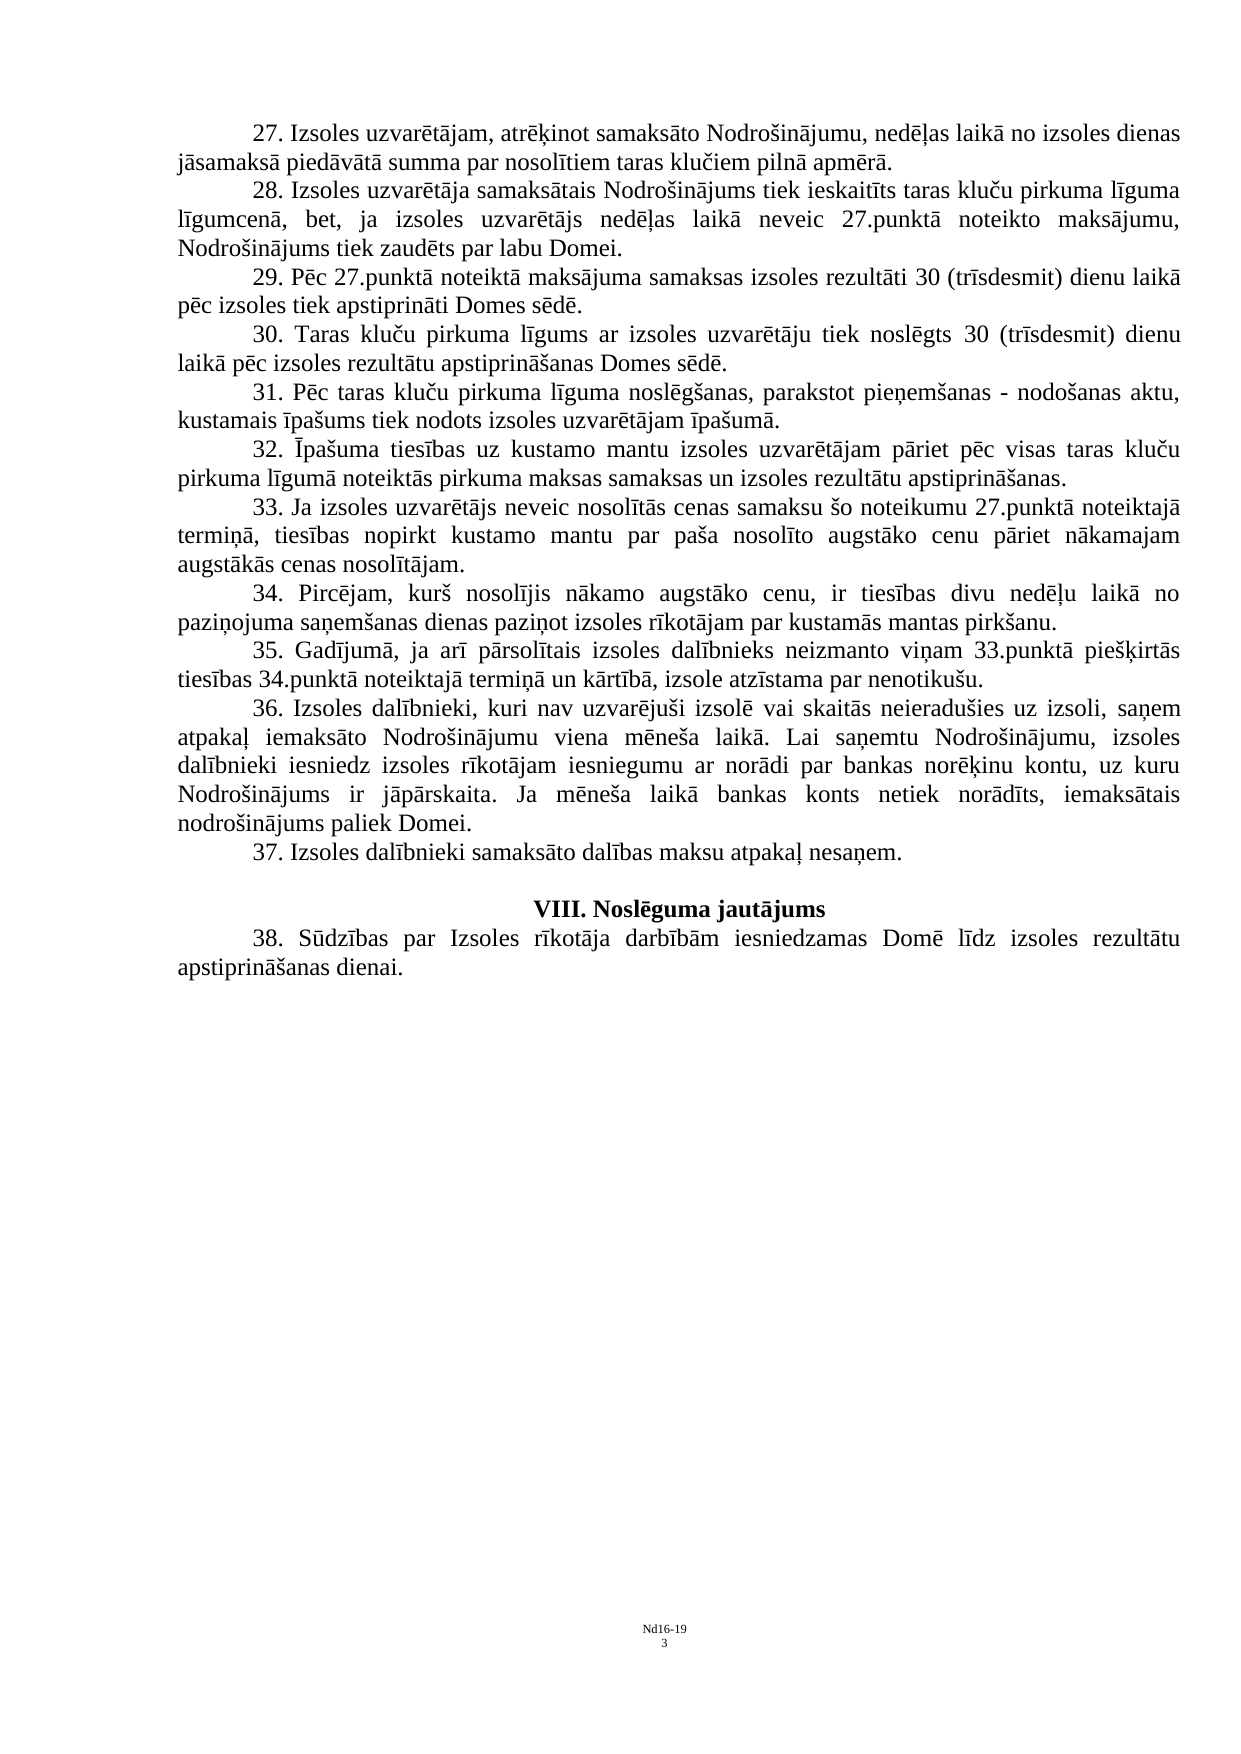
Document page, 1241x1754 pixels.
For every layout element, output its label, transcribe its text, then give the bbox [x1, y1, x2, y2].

text 36. Izsoles dalībnieki, kuri nav uzvarējuši izsolē vai skaitās neieradušies uz izsoli, saņem atpakaļ iemaksāto Nodrošinājumu viena mēneša laikā. Lai saņemtu Nodrošinājumu, izsoles dalībnieki iesniedz izsoles rīkotājam iesniegumu ar norādi par bankas norēķinu kontu, uz kuru Nodrošinājums ir jāpārskaita. Ja mēneša laikā bankas konts netiek norādīts, iemaksātais nodrošinājums paliek Domei. [177, 693, 1181, 837]
text 35. Gadījumā, ja arī pārsolītais izsoles dalībnieks neizmanto viņam 33.punktā piešķirtās tiesības 34.punktā noteiktajā termiņā un kārtībā, izsole atzīstama par nenotikušu. [177, 636, 1181, 693]
text 38. Sūdzības par Izsoles rīkotāja darbībām iesniedzamas Domē līdz izsoles rezultātu apstiprināšanas dienai. [177, 923, 1181, 981]
text 37. Izsoles dalībnieki samaksāto dalības maksu atpakaļ nesaņem. [177, 837, 1181, 866]
text 27. Izsoles uzvarētājam, atrēķinot samaksāto Nodrošinājumu, nedēļas laikā no izsoles dienas jāsamaksā piedāvātā summa par nosolītiem taras klučiem pilnā apmērā. [177, 118, 1181, 176]
text VIII. Noslēguma jautājums [177, 894, 1181, 923]
text 29. Pēc 27.punktā noteiktā maksājuma samaksas izsoles rezultāti 30 (trīsdesmit) dienu laikā pēc izsoles tiek apstiprināti Domes sēdē. [177, 262, 1181, 319]
text 34. Pircējam, kurš nosolījis nākamo augstāko cenu, ir tiesības divu nedēļu laikā no paziņojuma saņemšanas dienas paziņot izsoles rīkotājam par kustamās mantas pirkšanu. [177, 578, 1181, 636]
text 31. Pēc taras kluču pirkuma līguma noslēgšanas, parakstot pieņemšanas - nodošanas aktu, kustamais īpašums tiek nodots izsoles uzvarētājam īpašumā. [177, 377, 1181, 434]
text 28. Izsoles uzvarētāja samaksātais Nodrošinājums tiek ieskaitīts taras kluču pirkuma līguma līgumcenā, bet, ja izsoles uzvarētājs nedēļas laikā neveic 27.punktā noteikto maksājumu, Nodrošinājums tiek zaudēts par labu Domei. [177, 176, 1181, 262]
text 33. Ja izsoles uzvarētājs neveic nosolītās cenas samaksu šo noteikumu 27.punktā noteiktajā termiņā, tiesības nopirkt kustamo mantu par paša nosolīto augstāko cenu pāriet nākamajam augstākās cenas nosolītājam. [177, 492, 1181, 578]
text 30. Taras kluču pirkuma līgums ar izsoles uzvarētāju tiek noslēgts 30 (trīsdesmit) dienu laikā pēc izsoles rezultātu apstiprināšanas Domes sēdē. [177, 319, 1181, 377]
text 32. Īpašuma tiesības uz kustamo mantu izsoles uzvarētājam pāriet pēc visas taras kluču pirkuma līgumā noteiktās pirkuma maksas samaksas un izsoles rezultātu apstiprināšanas. [177, 434, 1181, 492]
